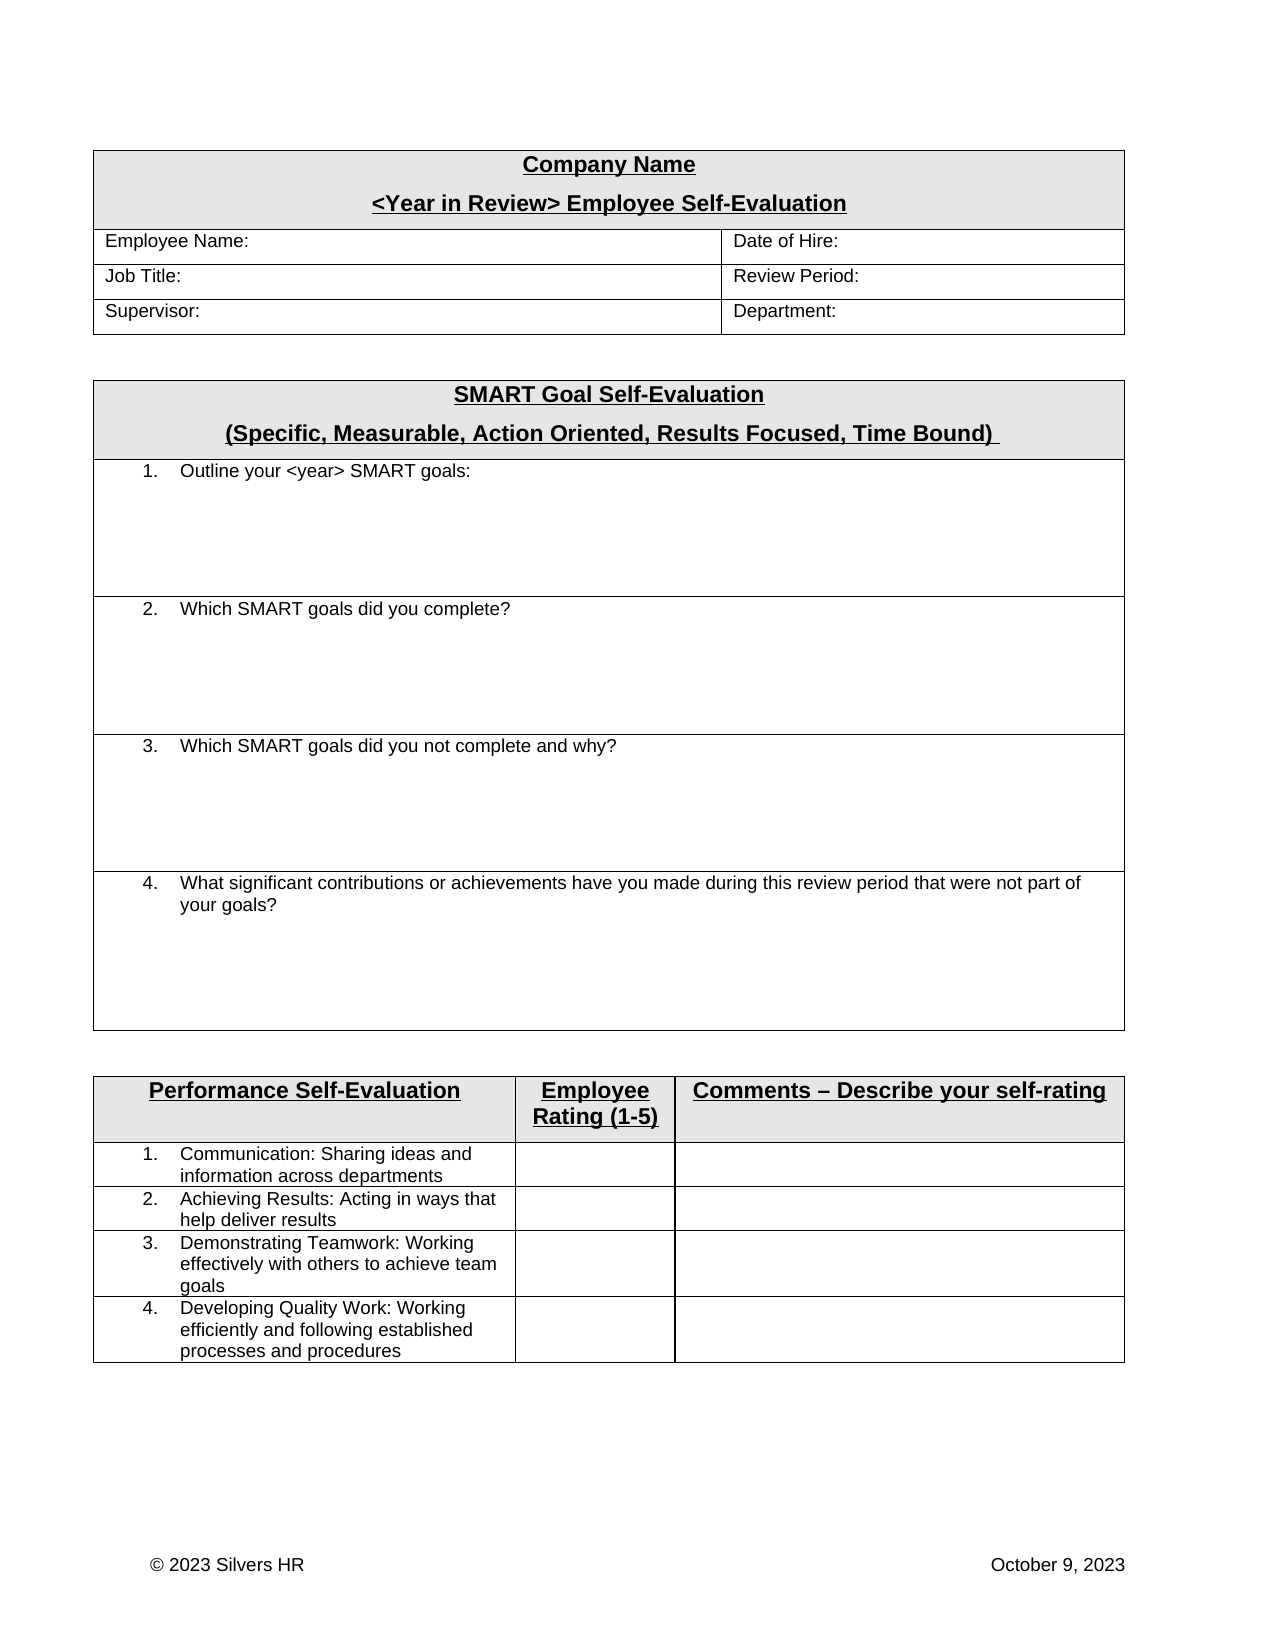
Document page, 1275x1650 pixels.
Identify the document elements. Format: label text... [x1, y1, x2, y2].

table_cell Communication: Sharing ideas and information across departments [94, 1143, 515, 1186]
table_cell [516, 1187, 674, 1230]
table_cell Review Period: [722, 265, 1124, 299]
table_cell Date of Hire: [722, 230, 1124, 264]
table_cell Which SMART goals did you not complete and why? [94, 735, 1124, 871]
table_cell [516, 1297, 674, 1362]
table_header Comments – Describe your self-rating [676, 1077, 1124, 1142]
table_cell Department: [722, 300, 1124, 334]
table_cell Supervisor: [94, 300, 721, 334]
table_cell Outline your <year> SMART goals: [94, 460, 1124, 596]
table_cell Job Title: [94, 265, 721, 299]
table_header SMART Goal Self-Evaluation (Specific, Measurable, Action Oriented, Results Focused, Time Bound) [94, 381, 1124, 459]
table_header Employee Rating (1-5) [516, 1077, 674, 1142]
table_cell Employee Name: [94, 230, 721, 264]
table_cell [676, 1231, 1124, 1296]
table_cell [516, 1231, 674, 1296]
table_cell [676, 1297, 1124, 1362]
table_cell [676, 1143, 1124, 1186]
table_header Performance Self-Evaluation [94, 1077, 515, 1142]
table_cell [516, 1143, 674, 1186]
table_cell [676, 1187, 1124, 1230]
table_cell What significant contributions or achievements have you made during this review period that were not part of your goals? [94, 872, 1124, 1030]
table_cell Achieving Results: Acting in ways that help deliver results [94, 1187, 515, 1230]
table_header Company Name <Year in Review> Employee Self-Evaluation [94, 151, 1124, 229]
table_cell Demonstrating Teamwork: Working effectively with others to achieve team goals [94, 1231, 515, 1296]
table_cell Which SMART goals did you complete? [94, 597, 1124, 733]
table_cell Developing Quality Work: Working efficiently and following established processes and procedures [94, 1297, 515, 1362]
